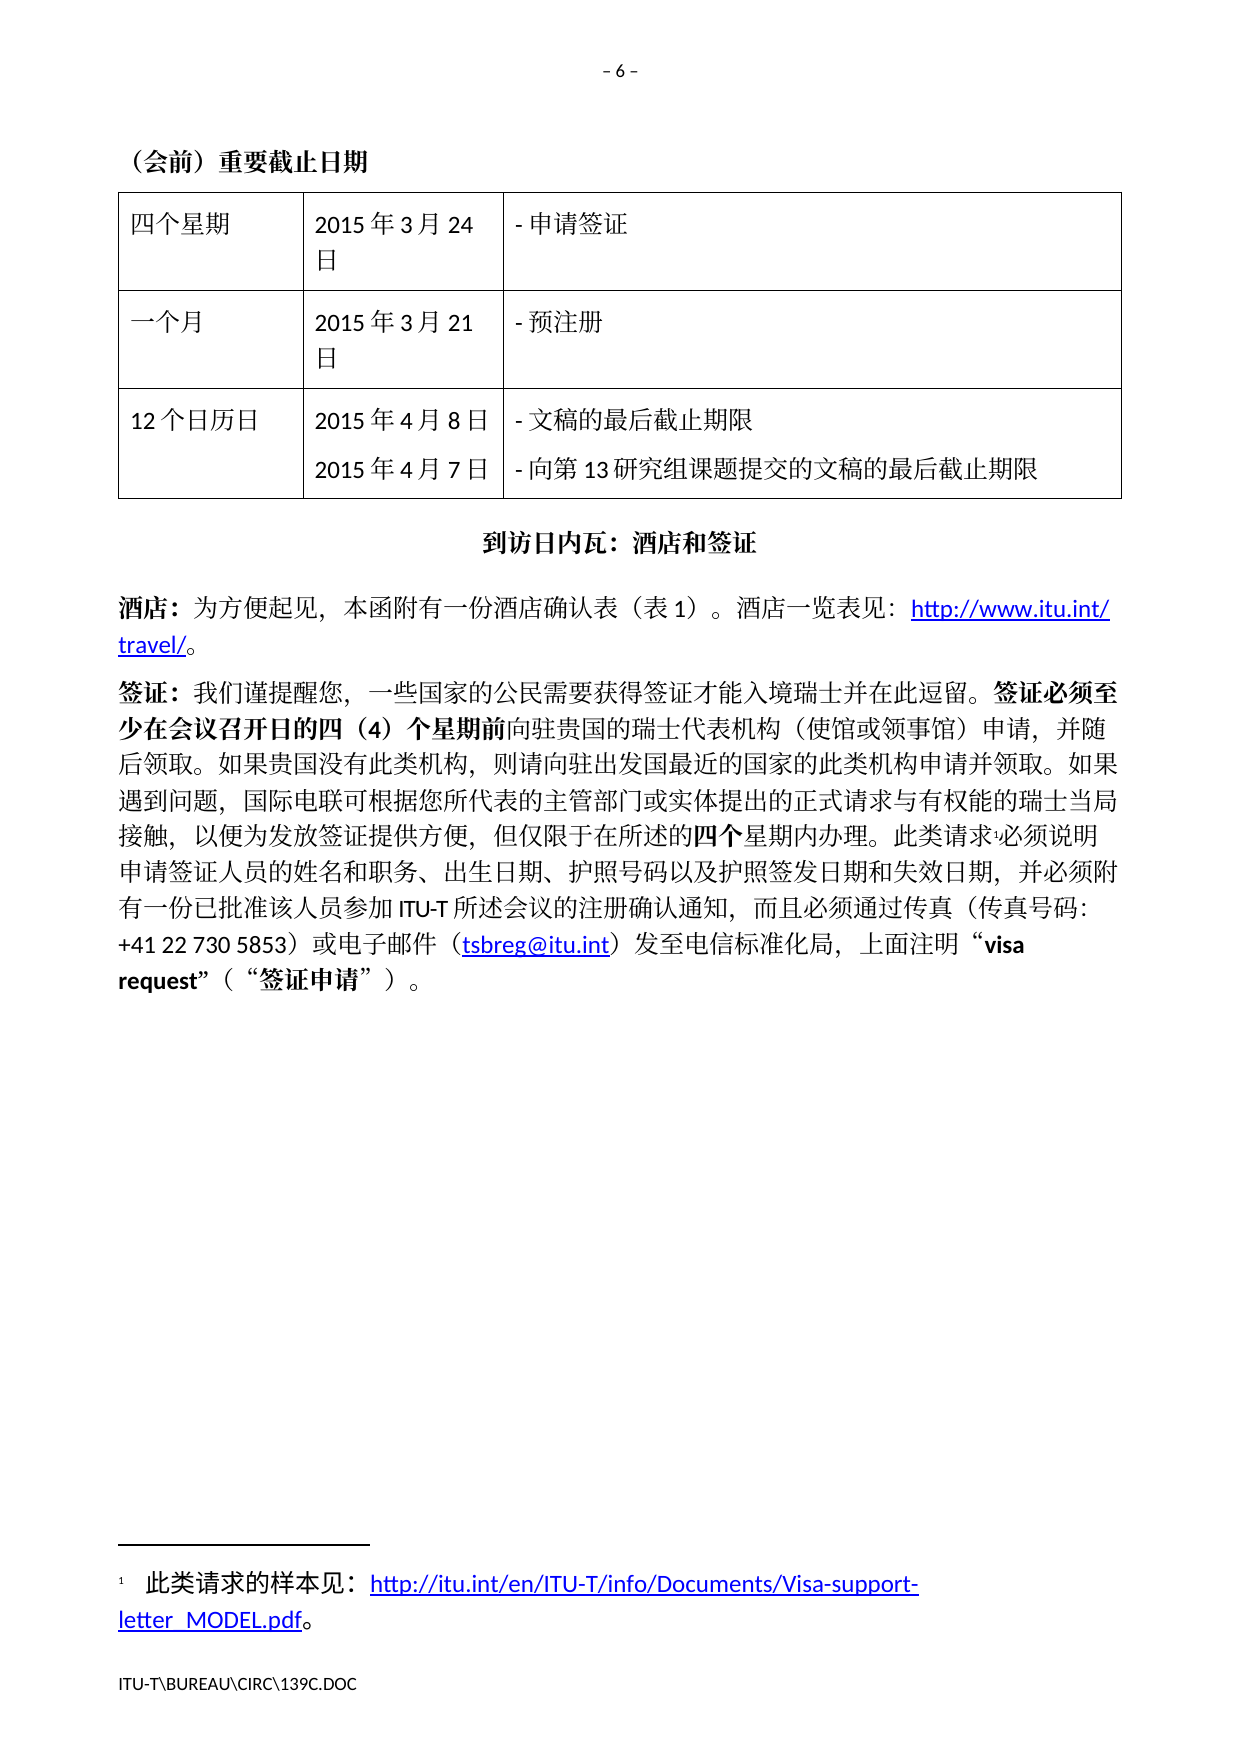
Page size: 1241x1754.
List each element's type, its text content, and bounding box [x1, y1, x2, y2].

text 酒店：为方便起见，本函附有一份酒店确认表（表1）。酒店一览表见：http://www.itu.int/travel/。 [118, 589, 1122, 661]
table_cell 2015年3月21日 [304, 291, 503, 387]
table_header 四个星期 [119, 193, 303, 289]
table_cell - 文稿的最后截止期限 - 向第13研究组课题提交的文稿的最后截止期限 [504, 389, 1121, 498]
table_cell 一个月 [119, 291, 303, 387]
title 到访日内瓦：酒店和签证 [118, 524, 1122, 560]
table_cell 2015年4月8日 2015年4月7日 [304, 389, 503, 498]
text 签证：我们谨提醒您，一些国家的公民需要获得签证才能入境瑞士并在此逗留。签证必须至少在会议召开日的四（4）个星期前向驻贵国的瑞士代表机构（使馆或领事馆）申请，并随后领取。如果贵国没有此类机构，则请向驻出发国最近的国家的此类机构申请并领取。如果遇到问题，国际电联可根据您所代表的主管部门或实体提出的正式请求与有权能的瑞士当局接触，以便为发放签证提供方便，但仅限于在所述的四个星期内办理。此类请求必须说明申请签证人员的姓名和职务、出生日期、护照号码以及护照签发日期和失效日期，并必须附有一份已批准该人员参加ITU-T所述会议的注册确认通知，而且必须通过传真（传真号码： +41 22 730 5853）或电子邮件（tsbreg@itu.int）发至电信标准化局，上面注明“visa request”（“签证申请”）。 [118, 673, 1122, 997]
table_cell - 预注册 [504, 291, 1121, 387]
table_header 2015年3月24日 [304, 193, 503, 289]
table_cell 12个日历日 [119, 389, 303, 498]
table_header - 申请签证 [504, 193, 1121, 289]
text （会前）重要截止日期 [118, 143, 1122, 179]
